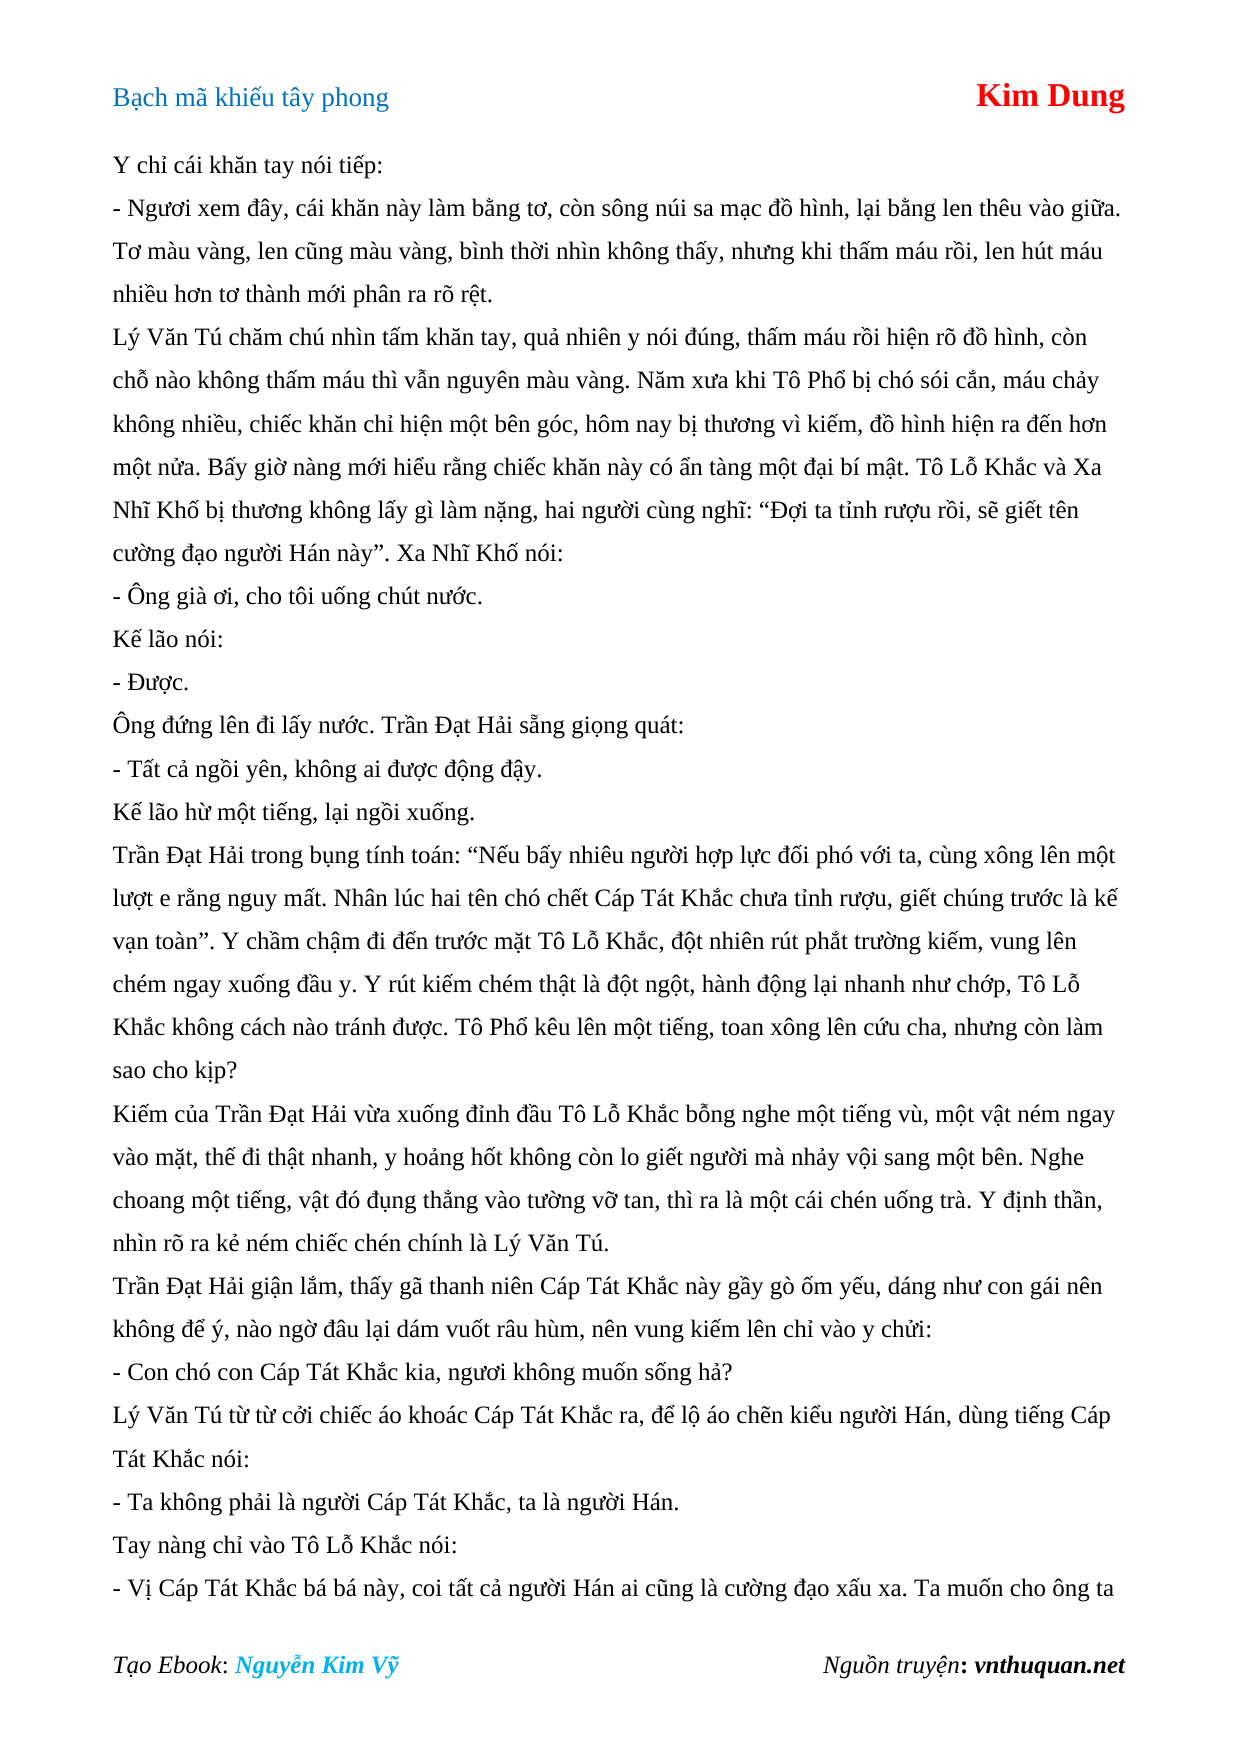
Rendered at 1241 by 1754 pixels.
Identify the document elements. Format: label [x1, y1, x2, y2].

text [112, 150, 1128, 1602]
